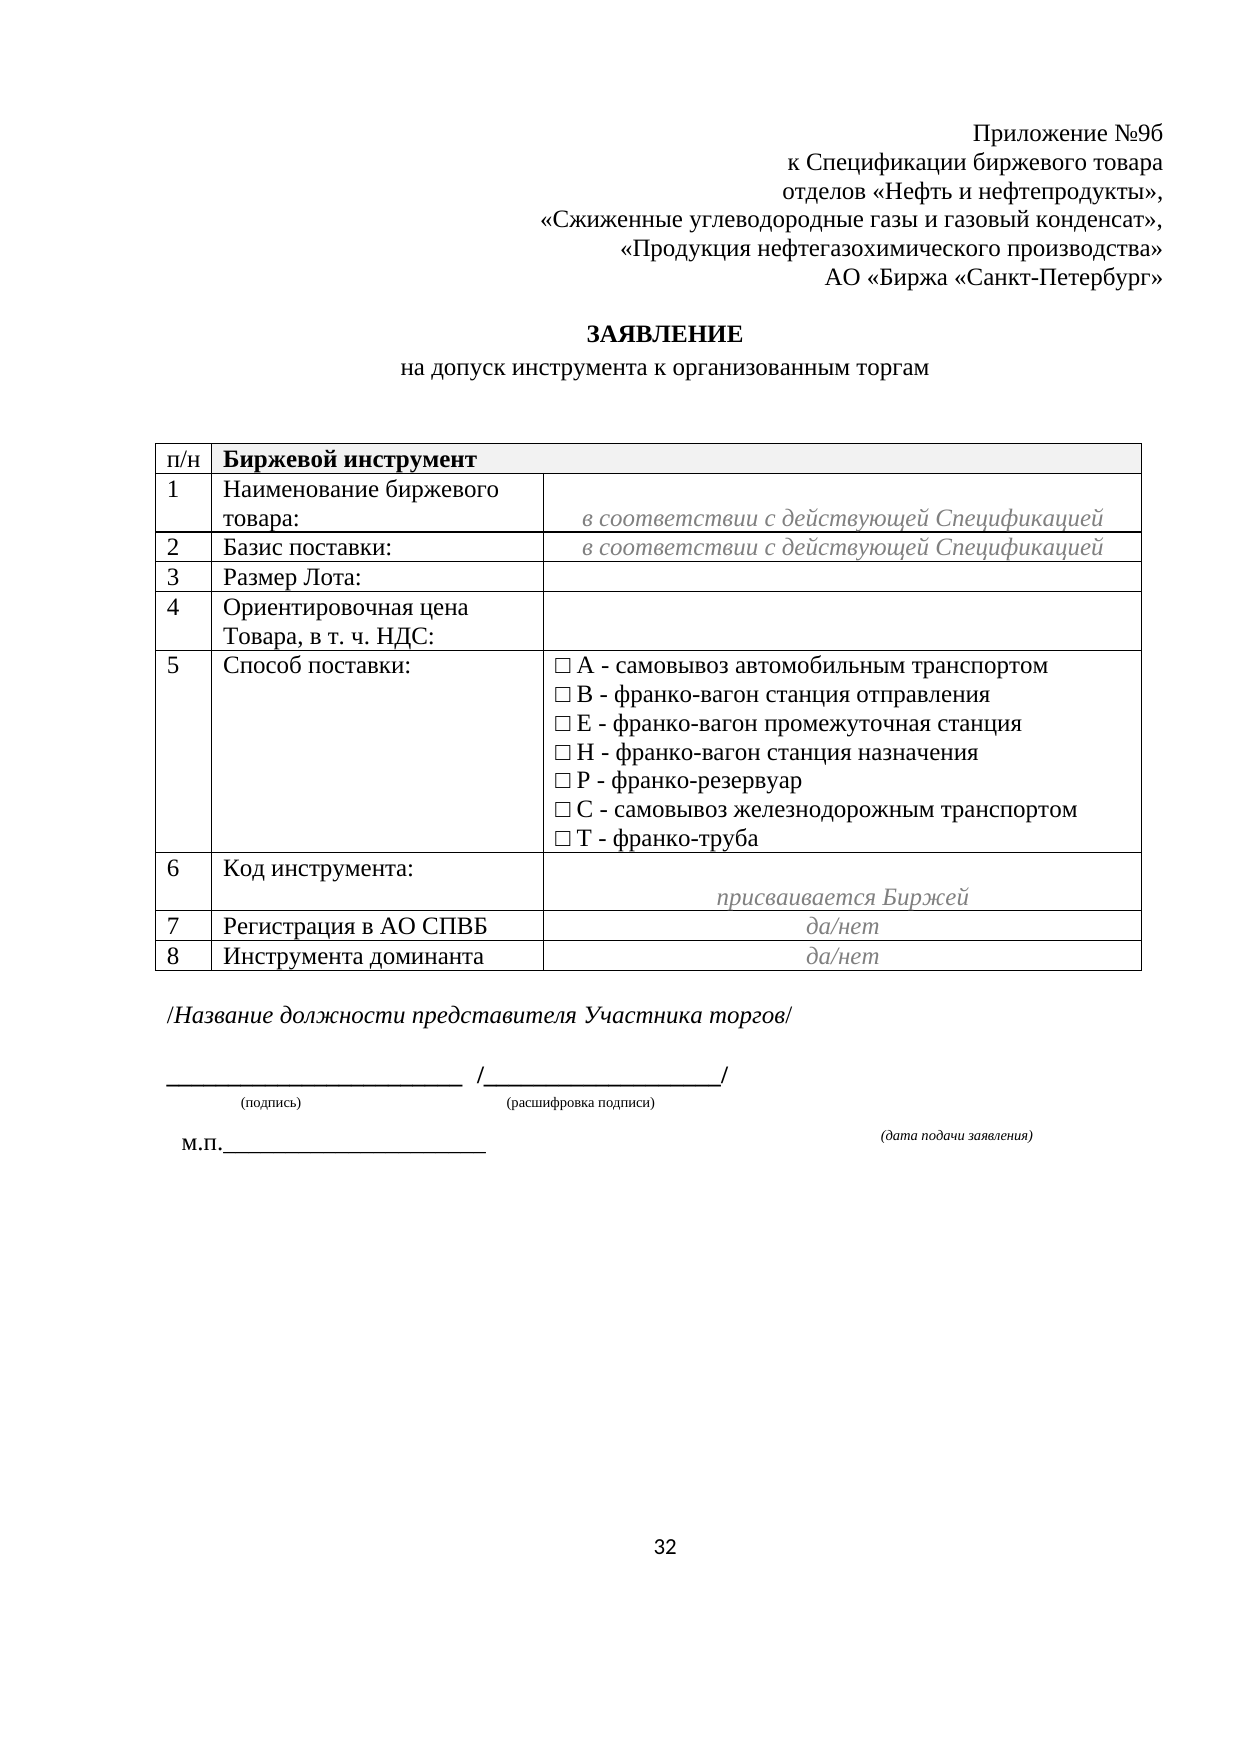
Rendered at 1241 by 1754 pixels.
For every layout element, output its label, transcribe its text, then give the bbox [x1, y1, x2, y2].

table_cell 8 [156, 941, 211, 970]
table_cell [156, 651, 211, 852]
table_cell Базис поставки: [212, 533, 543, 561]
table_cell [544, 592, 1141, 649]
table_cell присваивается Биржей [544, 853, 1141, 910]
table_cell Наименование биржевого товара: [212, 474, 543, 531]
table_header Биржевой инструмент [212, 444, 1141, 473]
text / / [167, 1061, 1163, 1089]
table_cell 6 [156, 853, 211, 910]
table_cell да/нет [544, 911, 1141, 940]
table_cell Инструмента доминанта [212, 941, 543, 970]
table_cell в соответствии с действующей Спецификацией [544, 533, 1141, 561]
table_cell Регистрация в АО СПВБ [212, 911, 543, 940]
table_cell [156, 533, 211, 561]
text «Продукция нефтегазохимического производства» [167, 233, 1163, 262]
text Приложение №9б [167, 118, 1163, 147]
table_cell в соответствии с действующей Спецификацией [544, 474, 1141, 531]
table_cell Код инструмента: [212, 853, 543, 910]
table_header п/н [156, 444, 211, 473]
table_cell Способ поставки: [212, 651, 543, 852]
table_cell □ А - самовывоз автомобильным транспортом □ В - франко-вагон станция отправления □ Е - франко-вагон промежуточная станция □ Н - франко-вагон станция назначения □ Р - франко-резервуар □ С - самовывоз железнодорожным транспортом □ Т - франко-труба [544, 651, 1141, 852]
table_cell [544, 562, 1141, 591]
text отделов «Нефть и нефтепродукты», [167, 176, 1163, 204]
table_cell Ориентировочная цена Товара, в т. ч. НДС: [212, 592, 543, 649]
text АО «Биржа «Санкт-Петербург» [167, 262, 1163, 291]
table_cell [156, 562, 211, 591]
table_cell [156, 592, 211, 649]
table_cell [156, 474, 211, 531]
text /Название должности представителя Участника торгов/ [167, 1000, 1163, 1028]
text к Спецификации биржевого товара [167, 147, 1163, 176]
text ЗАЯВЛЕНИЕ [167, 319, 1163, 348]
text «Сжиженные углеводородные газы и газовый конденсат», [167, 204, 1163, 233]
table_cell Размер Лота: [212, 562, 543, 591]
table_cell да/нет [544, 941, 1141, 970]
text (подпись) (расшифровка подписи) [167, 1094, 1163, 1122]
text на допуск инструмента к организованным торгам [167, 352, 1163, 381]
text м.п._____________________ (дата подачи заявления) [167, 1127, 1163, 1155]
table_cell 7 [156, 911, 211, 940]
